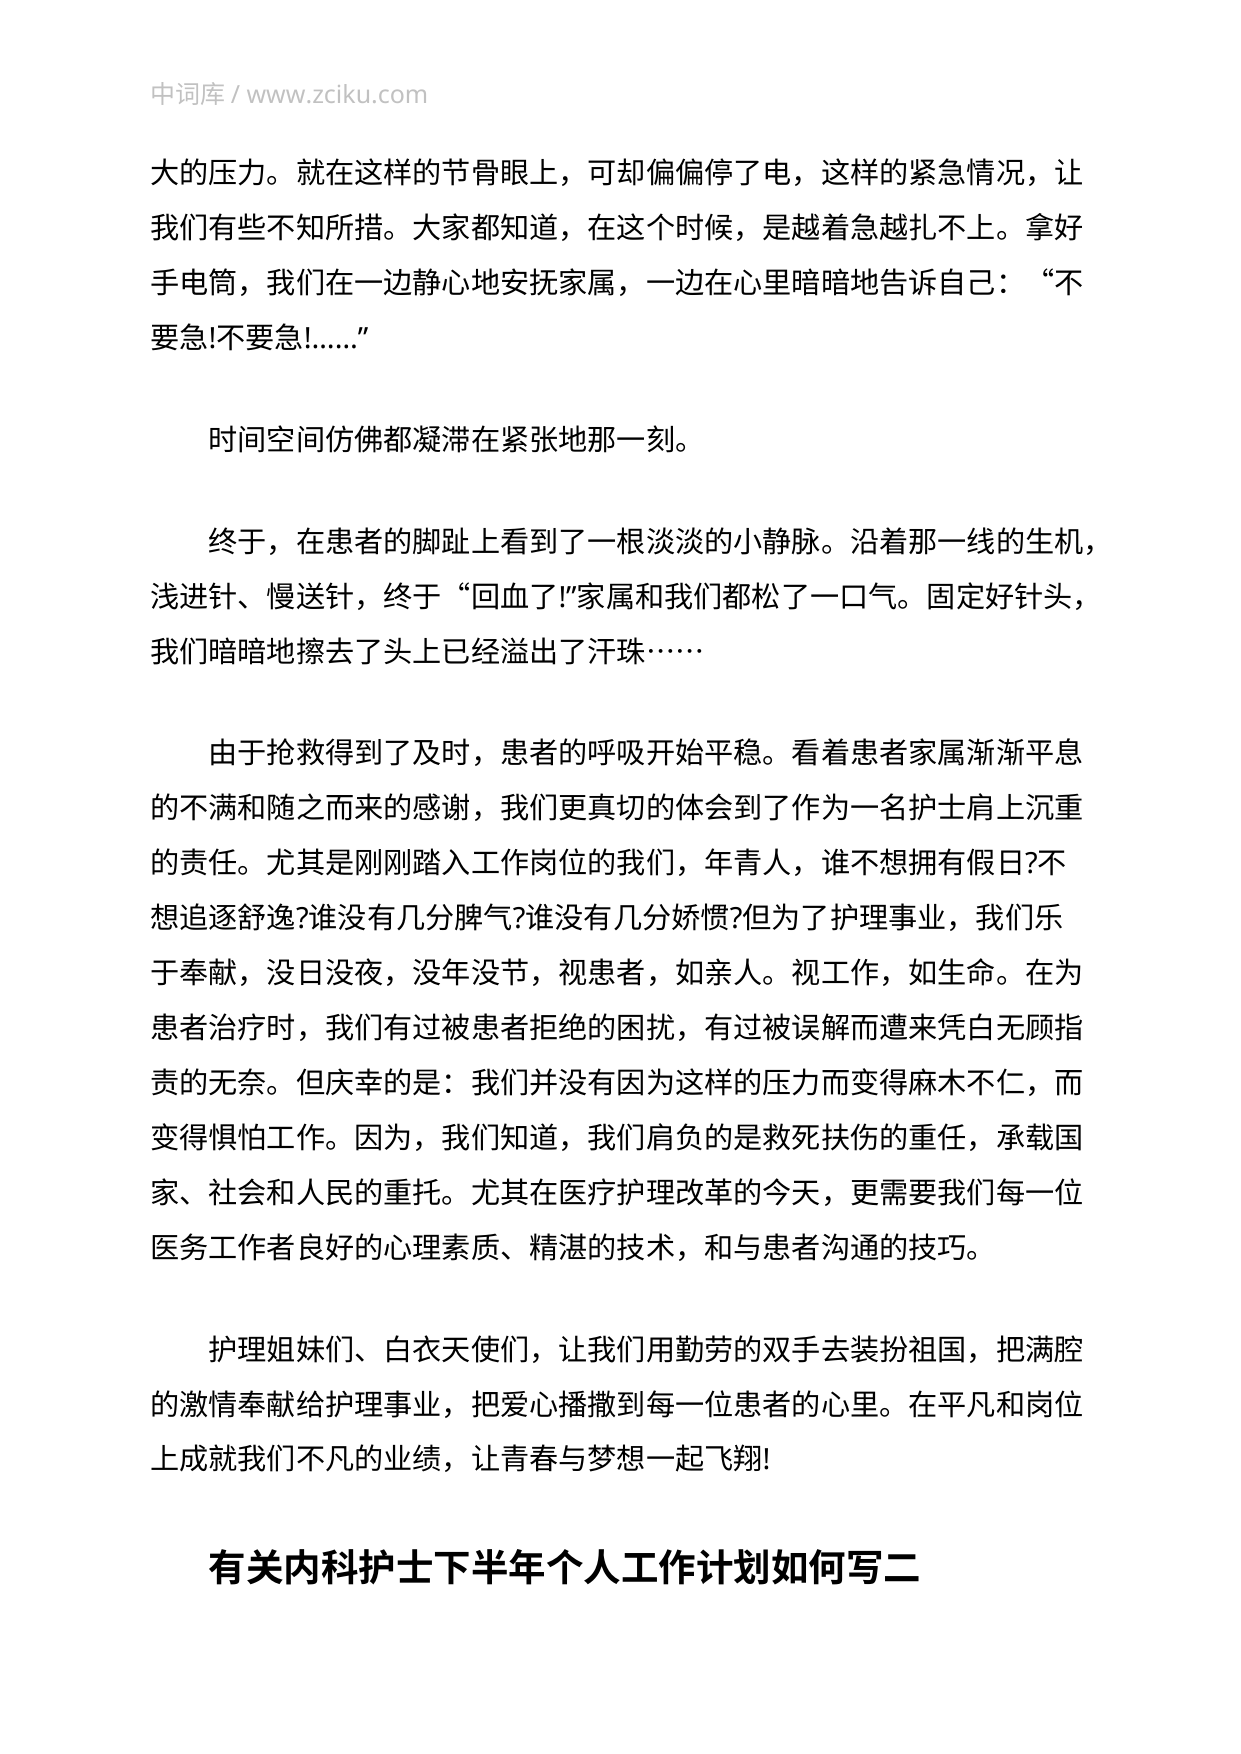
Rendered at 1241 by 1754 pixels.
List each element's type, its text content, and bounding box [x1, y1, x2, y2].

text 由于抢救得到了及时，患者的呼吸开始平稳。看着患者家属渐渐平息的不满和随之而来的感谢，我们更真切的体会到了作为一名护士肩上沉重的责任。尤其是刚刚踏入工作岗位的我们，年青人，谁不想拥有假日?不想追逐舒逸?谁没有几分脾气?谁没有几分娇惯?但为了护理事业，我们乐于奉献，没日没夜，没年没节，视患者，如亲人。视工作，如生命。在为患者治疗时，我们有过被患者拒绝的困扰，有过被误解而遭来凭白无顾指责的无奈。但庆幸的是：我们并没有因为这样的压力而变得麻木不仁，而变得惧怕工作。因为，我们知道，我们肩负的是救死扶伤的重任，承载国家、社会和人民的重托。尤其在医疗护理改革的今天，更需要我们每一位医务工作者良好的心理素质、精湛的技术，和与患者沟通的技巧。 [150, 730, 1090, 1267]
text 时间空间仿佛都凝滞在紧张地那一刻。 [150, 417, 1090, 459]
text 终于，在患者的脚趾上看到了一根淡淡的小静脉。沿着那一线的生机，浅进针、慢送针，终于“回血了!”家属和我们都松了一口气。固定好针头，我们暗暗地擦去了头上已经溢出了汗珠…… [150, 518, 1090, 671]
text 护理姐妹们、白衣天使们，让我们用勤劳的双手去装扮祖国，把满腔的激情奉献给护理事业，把爱心播撒到每一位患者的心里。在平凡和岗位上成就我们不凡的业绩，让青春与梦想一起飞翔! [150, 1326, 1090, 1478]
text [150, 150, 1090, 357]
text 有关内科护士下半年个人工作计划如何写二 [150, 1538, 1090, 1592]
